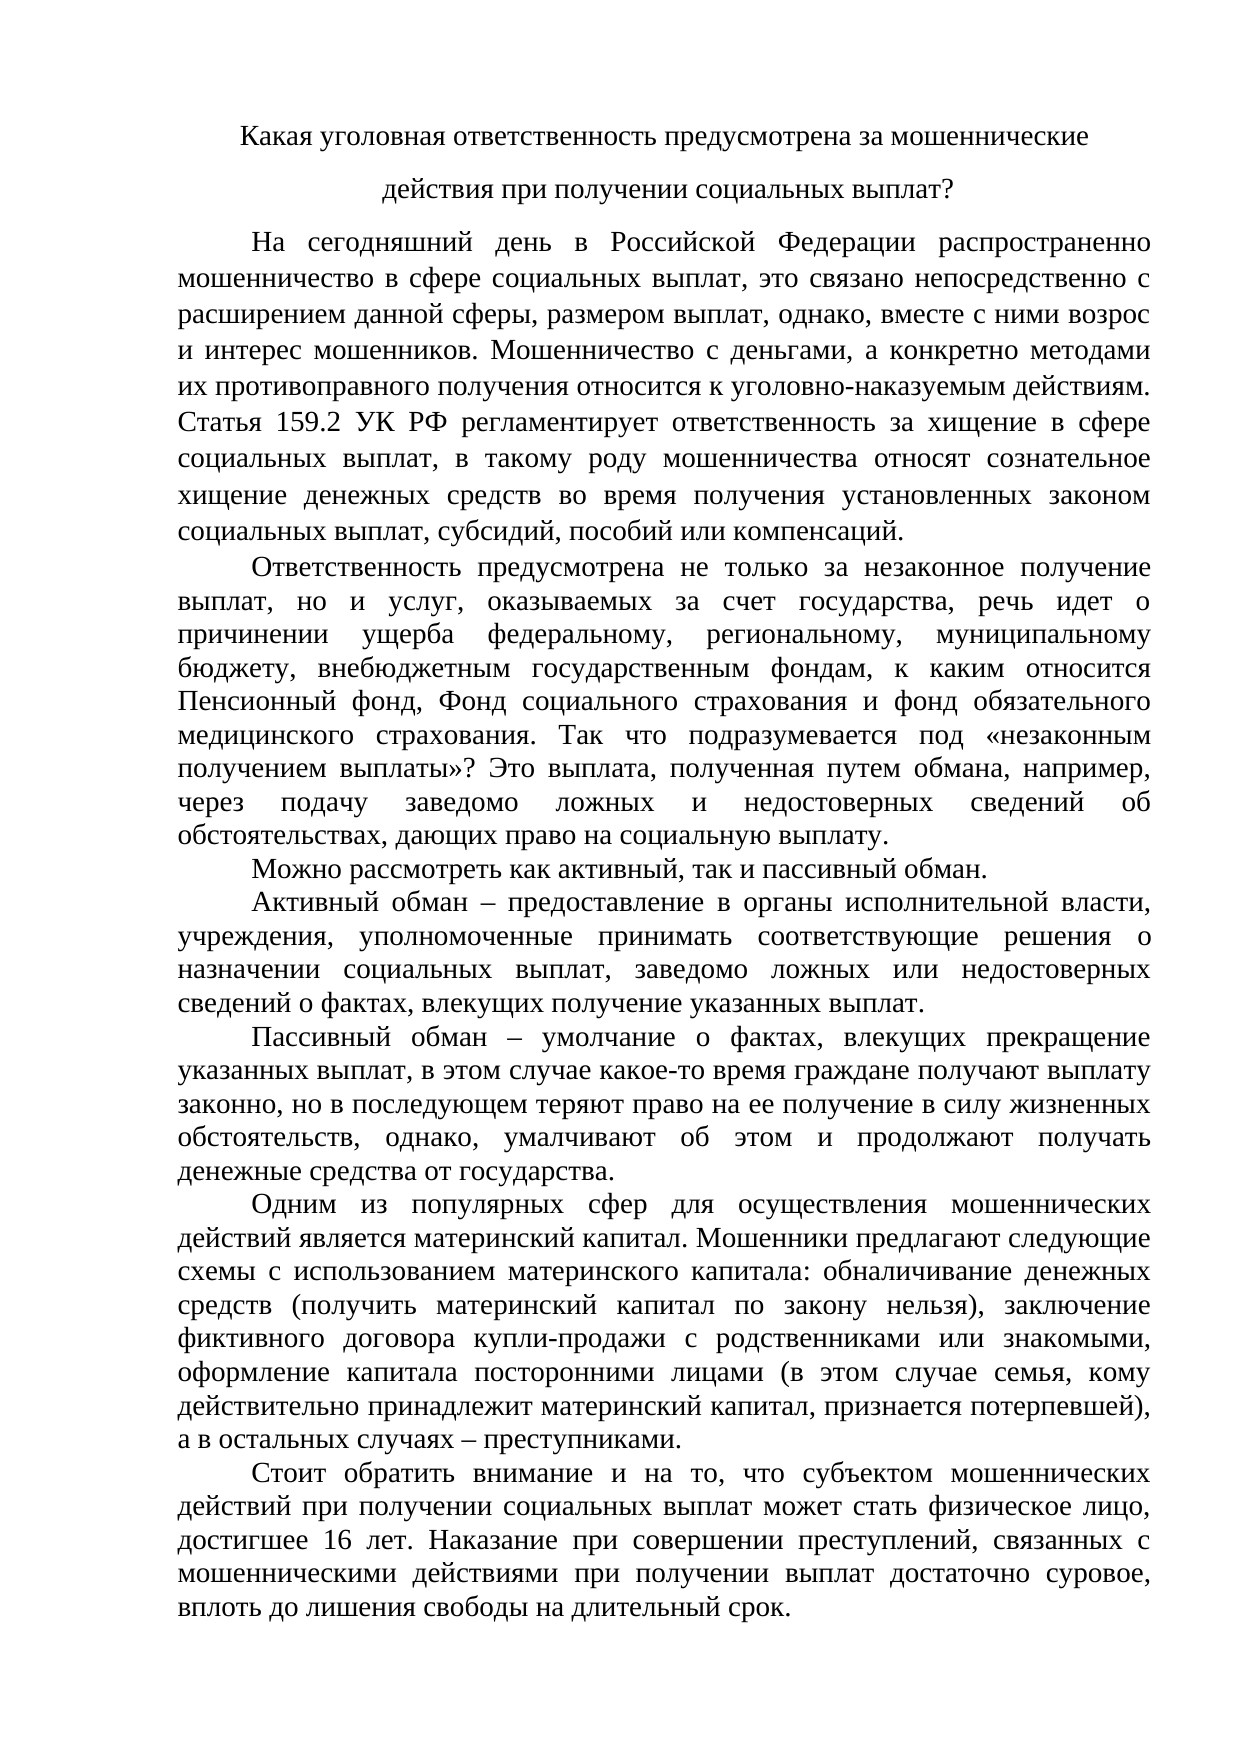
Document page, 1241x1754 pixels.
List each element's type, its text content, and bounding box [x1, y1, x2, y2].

text Какая уголовная ответственность предусмотрена за мошеннические [177, 118, 1152, 152]
text Пассивный обман – умолчание о фактах, влекущих прекращение указанных выплат, в этом случае какое-то время граждане получают выплату законно, но в последующем теряют право на ее получение в силу жизненных обстоятельств, однако, умалчивают об этом и продолжают получать денежные средства от государства. [177, 1019, 1152, 1186]
text Ответственность предусмотрена не только за незаконное получение выплат, но и услуг, оказываемых за счет государства, речь идет о причинении ущерба федеральному, региональному, муниципальному бюджету, внебюджетным государственным фондам, к каким относится Пенсионный фонд, Фонд социального страхования и фонд обязательного медицинского страхования. Так что подразумевается под «незаконным получением выплаты»? Это выплата, полученная путем обмана, например, через подачу заведомо ложных и недостоверных сведений об обстоятельствах, дающих право на социальную выплату. [177, 549, 1152, 851]
text Активный обман – предоставление в органы исполнительной власти, учреждения, уполномоченные принимать соответствующие решения о назначении социальных выплат, заведомо ложных или недостоверных сведений о фактах, влекущих получение указанных выплат. [177, 884, 1152, 1019]
text Можно рассмотреть как активный, так и пассивный обман. [177, 851, 1152, 884]
text На сегодняшний день в Российской Федерации распространенно мошенничество в сфере социальных выплат, это связано непосредственно с расширением данной сферы, размером выплат, однако, вместе с ними возрос и интерес мошенников. Мошенничество с деньгами, а конкретно методами их противоправного получения относится к уголовно-наказуемым действиям. Статья 159.2 УК РФ регламентирует ответственность за хищение в сфере социальных выплат, в такому роду мошенничества относят сознательное хищение денежных средств во время получения установленных законом социальных выплат, субсидий, пособий или компенсаций. [177, 224, 1152, 546]
text действия при получении социальных выплат? [177, 171, 1152, 204]
text Одним из популярных сфер для осуществления мошеннических действий является материнский капитал. Мошенники предлагают следующие схемы с использованием материнского капитала: обналичивание денежных средств (получить материнский капитал по закону нельзя), заключение фиктивного договора купли-продажи с родственниками или знакомыми, оформление капитала посторонними лицами (в этом случае семья, кому действительно принадлежит материнский капитал, признается потерпевшей), а в остальных случаях – преступниками. [177, 1186, 1152, 1455]
text Стоит обратить внимание и на то, что субъектом мошеннических действий при получении социальных выплат может стать физическое лицо, достигшее 16 лет. Наказание при совершении преступлений, связанных с мошенническими действиями при получении выплат достаточно суровое, вплоть до лишения свободы на длительный срок. [177, 1455, 1152, 1622]
